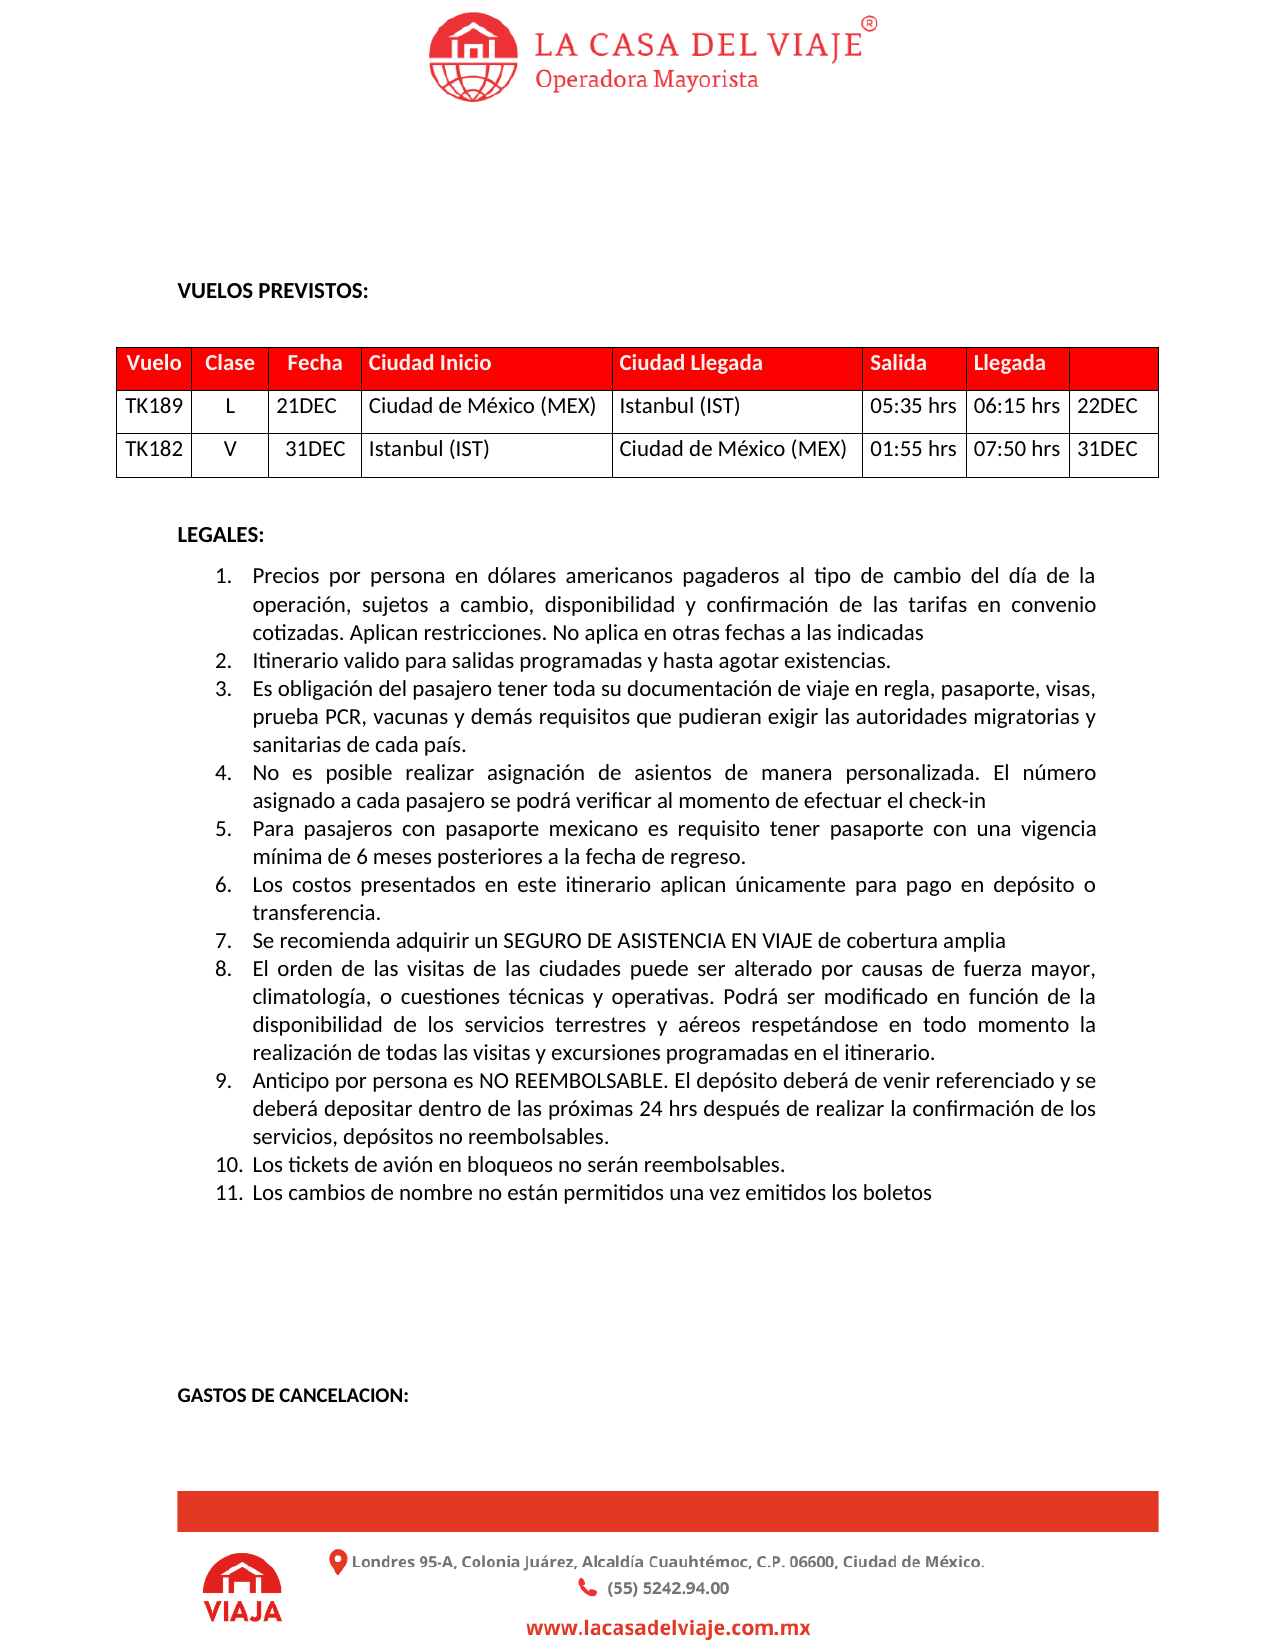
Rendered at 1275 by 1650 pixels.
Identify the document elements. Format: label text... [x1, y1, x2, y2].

table_cell 06:15 hrs [967, 391, 1069, 433]
text GASTOS DE CANCELACION: [177, 1382, 1098, 1408]
table_header Vuelo [117, 348, 191, 390]
table_header Clase [192, 348, 268, 390]
list Anticipo por persona es NO REEMBOLSABLE. El depósito deberá de venir referenciado y se deberá depositar dentro de las próximas 24 hrs después de realizar la confirmación de los servicios, depósitos no reembolsables. [215, 1066, 1098, 1150]
table_cell Istanbul (IST) [613, 391, 862, 433]
list Se recomienda adquirir un SEGURO DE ASISTENCIA EN VIAJE de cobertura amplia [215, 926, 1098, 954]
list Itinerario valido para salidas programadas y hasta agotar existencias. [215, 646, 1098, 674]
table_header Fecha [269, 348, 361, 390]
table_header [1070, 348, 1158, 390]
list Los costos presentados en este itinerario aplican únicamente para pago en depósito o transferencia. [215, 870, 1098, 926]
table_cell 07:50 hrs [967, 434, 1069, 477]
table_cell 31DEC [269, 434, 361, 477]
table_cell 31DEC [1070, 434, 1158, 477]
list Precios por persona en dólares americanos pagaderos al tipo de cambio del día de la operación, sujetos a cambio, disponibilidad y confirmación de las tarifas en convenio cotizadas. Aplican restricciones. No aplica en otras fechas a las indicadas [215, 562, 1098, 646]
picture [177, 1491, 1159, 1650]
table_cell TK189 [117, 391, 191, 433]
list Los cambios de nombre no están permitidos una vez emitidos los boletos [215, 1178, 1098, 1206]
list No es posible realizar asignación de asientos de manera personalizada. El número asignado a cada pasajero se podrá verificar al momento de efectuar el check-in [215, 758, 1098, 814]
table_header Salida [863, 348, 966, 390]
list Es obligación del pasajero tener toda su documentación de viaje en regla, pasaporte, visas, prueba PCR, vacunas y demás requisitos que pudieran exigir las autoridades migratorias y sanitarias de cada país. [215, 674, 1098, 758]
table_header Ciudad Inicio [362, 348, 612, 390]
table_header Ciudad Llegada [613, 348, 862, 390]
table_cell 05:35 hrs [863, 391, 966, 433]
table_cell 22DEC [1070, 391, 1158, 433]
table_cell L [192, 391, 268, 433]
table_cell TK182 [117, 434, 191, 477]
table_cell 21DEC [269, 391, 361, 433]
text VUELOS PREVISTOS: [177, 277, 1098, 305]
list Para pasajeros con pasaporte mexicano es requisito tener pasaporte con una vigencia mínima de 6 meses posteriores a la fecha de regreso. [215, 814, 1098, 870]
picture [176, 7, 1098, 124]
table_cell Istanbul (IST) [362, 434, 612, 477]
text LEGALES: [177, 520, 1098, 548]
table_cell Ciudad de México (MEX) [362, 391, 612, 433]
table_cell V [192, 434, 268, 477]
table_header Llegada [967, 348, 1069, 390]
list Los tickets de avión en bloqueos no serán reembolsables. [215, 1150, 1098, 1178]
list El orden de las visitas de las ciudades puede ser alterado por causas de fuerza mayor, climatología, o cuestiones técnicas y operativas. Podrá ser modificado en función de la disponibilidad de los servicios terrestres y aéreos respetándose en todo momento la realización de todas las visitas y excursiones programadas en el itinerario. [215, 954, 1098, 1066]
table_cell 01:55 hrs [863, 434, 966, 477]
table_cell Ciudad de México (MEX) [613, 434, 862, 477]
